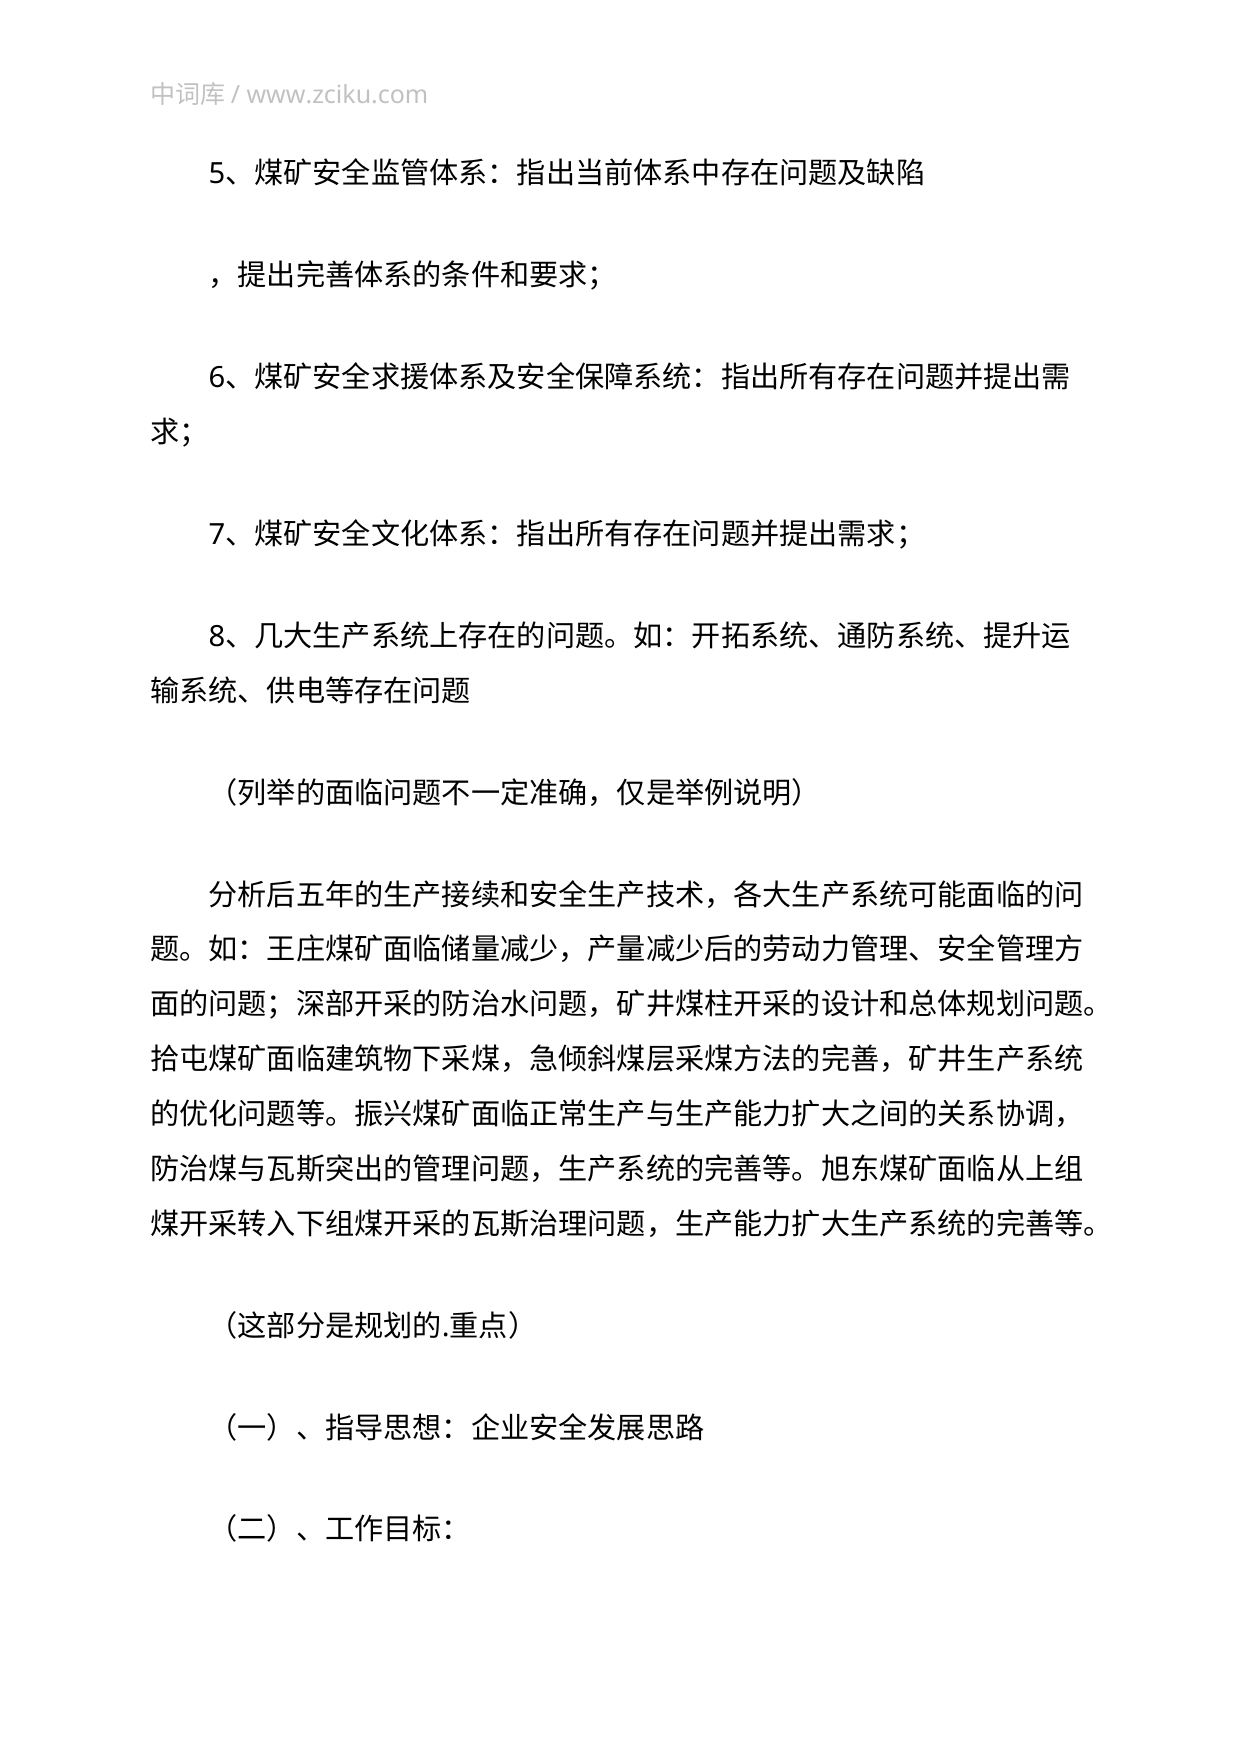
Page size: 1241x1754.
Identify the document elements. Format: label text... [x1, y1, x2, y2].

text （二）、工作目标： [150, 1506, 1090, 1548]
text （一）、指导思想：企业安全发展思路 [150, 1404, 1090, 1446]
text 8、几大生产系统上存在的问题。如：开拓系统、通防系统、提升运输系统、供电等存在问题 [150, 612, 1090, 710]
text 7、煤矿安全文化体系：指出所有存在问题并提出需求； [150, 511, 1090, 553]
text 5、煤矿安全监管体系：指出当前体系中存在问题及缺陷 [150, 150, 1090, 192]
text 6、煤矿安全求援体系及安全保障系统：指出所有存在问题并提出需求； [150, 354, 1090, 451]
text ，提出完善体系的条件和要求； [150, 252, 1090, 294]
text （这部分是规划的.重点） [150, 1302, 1090, 1344]
text 分析后五年的生产接续和安全生产技术，各大生产系统可能面临的问题。如：王庄煤矿面临储量减少，产量减少后的劳动力管理、安全管理方面的问题；深部开采的防治水问题，矿井煤柱开采的设计和总体规划问题。拾屯煤矿面临建筑物下采煤，急倾斜煤层采煤方法的完善，矿井生产系统的优化问题等。振兴煤矿面临正常生产与生产能力扩大之间的关系协调，防治煤与瓦斯突出的管理问题，生产系统的完善等。旭东煤矿面临从上组煤开采转入下组煤开采的瓦斯治理问题，生产能力扩大生产系统的完善等。 [150, 871, 1090, 1243]
text （列举的面临问题不一定准确，仅是举例说明） [150, 769, 1090, 812]
